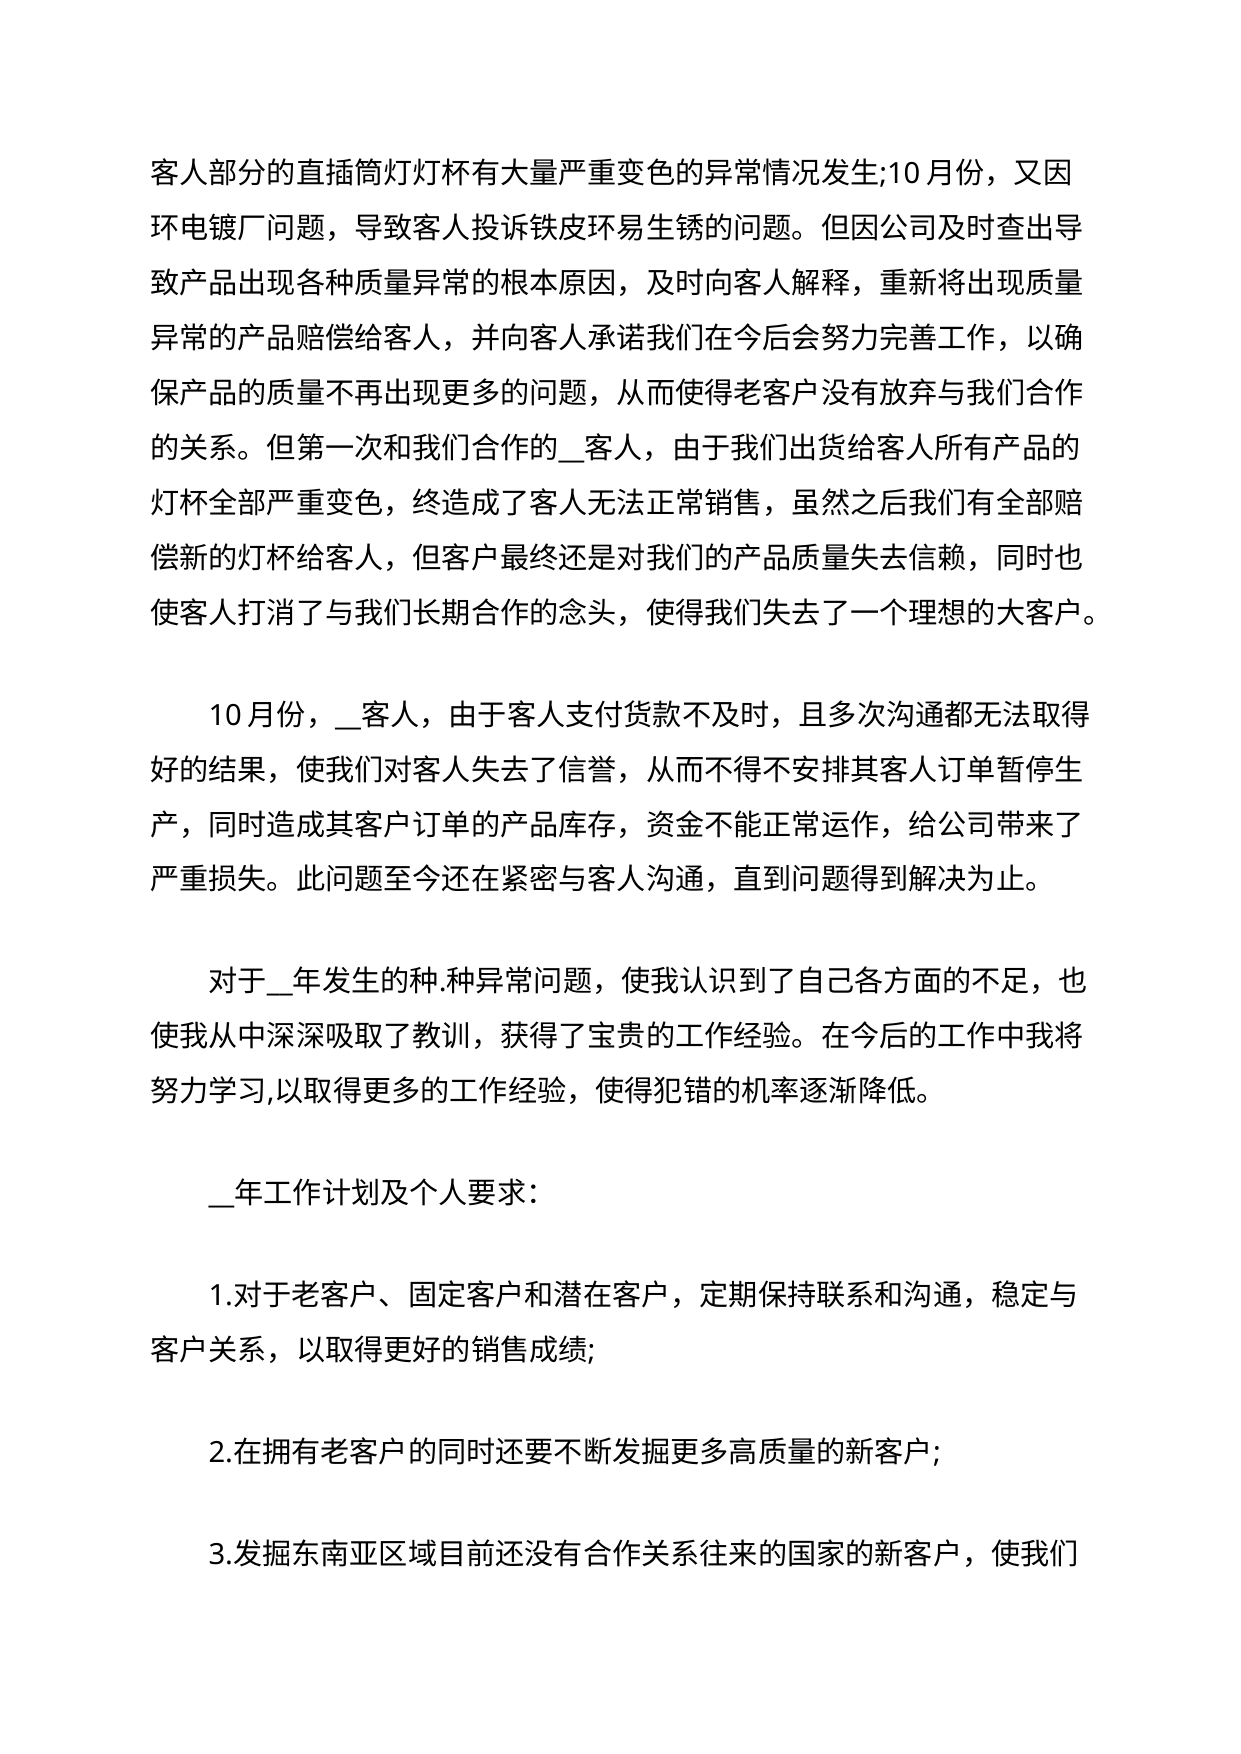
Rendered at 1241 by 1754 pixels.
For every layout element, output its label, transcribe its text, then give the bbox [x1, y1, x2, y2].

text 对于__年发生的种.种异常问题，使我认识到了自己各方面的不足，也使我从中深深吸取了教训，获得了宝贵的工作经验。在今后的工作中我将努力学习,以取得更多的工作经验，使得犯错的机率逐渐降低。 [150, 958, 1090, 1110]
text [150, 150, 1090, 632]
text 1.对于老客户、固定客户和潜在客户，定期保持联系和沟通，稳定与客户关系，以取得更好的销售成绩; [150, 1272, 1090, 1369]
text __年工作计划及个人要求： [150, 1169, 1090, 1212]
text 2.在拥有老客户的同时还要不断发掘更多高质量的新客户; [150, 1428, 1090, 1471]
text 10月份，__客人，由于客人支付货款不及时，且多次沟通都无法取得好的结果，使我们对客人失去了信誉，从而不得不安排其客人订单暂停生产，同时造成其客户订单的产品库存，资金不能正常运作，给公司带来了严重损失。此问题至今还在紧密与客人沟通，直到问题得到解决为止。 [150, 691, 1090, 898]
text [150, 1531, 1090, 1573]
